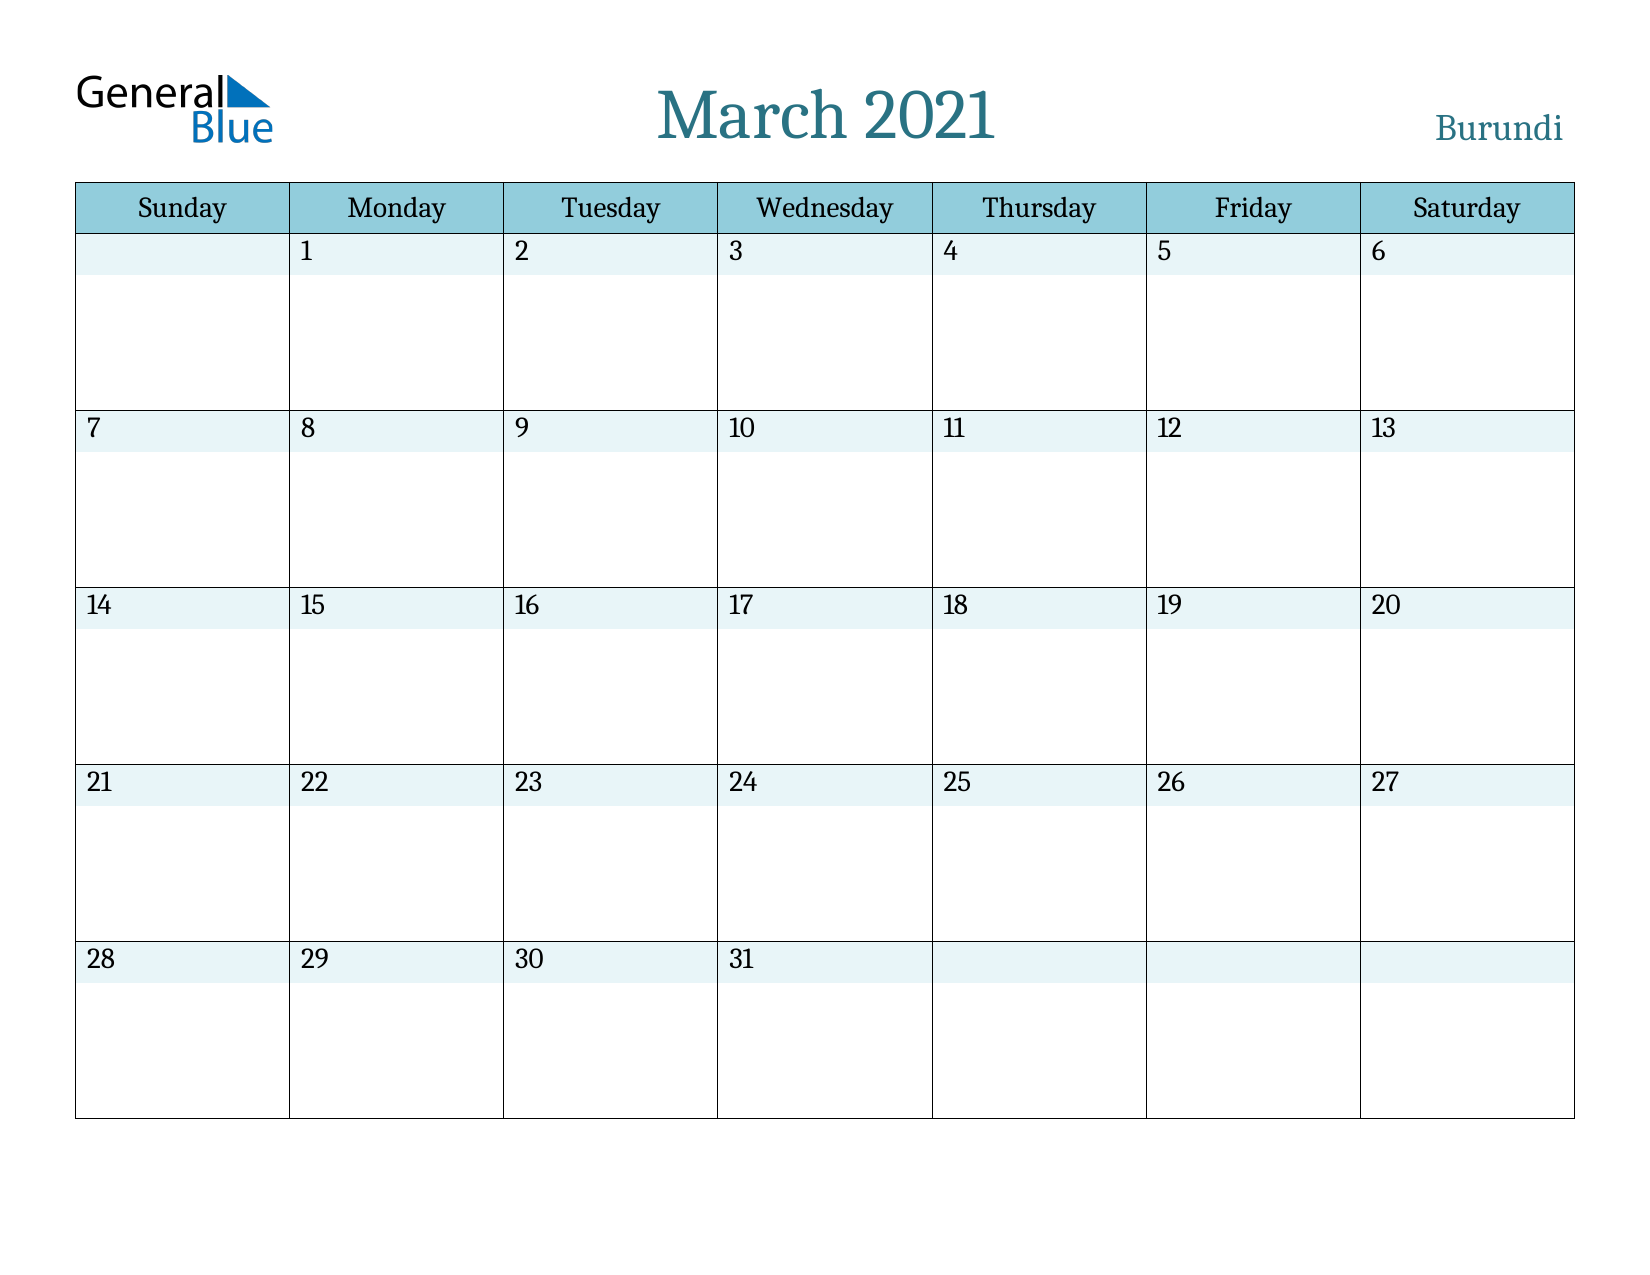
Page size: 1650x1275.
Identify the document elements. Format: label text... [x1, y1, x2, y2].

table_cell [1147, 806, 1360, 941]
table_cell 2 [504, 234, 717, 275]
table_cell 28 [76, 942, 289, 983]
table_cell [290, 806, 503, 941]
table_cell 13 [1361, 411, 1574, 452]
table_cell [933, 942, 1146, 983]
table_cell Saturday [1361, 183, 1574, 233]
table_cell [933, 806, 1146, 941]
table_cell Friday [1147, 183, 1360, 233]
table_header [76, 75, 503, 182]
table_cell 12 [1147, 411, 1360, 452]
table_header March 2021 [504, 75, 1146, 182]
table_cell 23 [504, 765, 717, 806]
table_cell Tuesday [504, 183, 717, 233]
table_header Burundi [1146, 75, 1574, 182]
table_cell 18 [933, 588, 1146, 629]
table_cell 15 [290, 588, 503, 629]
table_cell [290, 452, 503, 587]
table_cell [933, 629, 1146, 764]
table_cell 16 [504, 588, 717, 629]
table_cell 14 [76, 588, 289, 629]
table_cell 26 [1147, 765, 1360, 806]
table_cell Wednesday [718, 183, 932, 233]
table_cell 27 [1361, 765, 1574, 806]
table_cell [1361, 629, 1574, 764]
table_cell [933, 275, 1146, 410]
table_cell [718, 452, 932, 587]
table_cell [76, 452, 289, 587]
table_cell 20 [1361, 588, 1574, 629]
table_cell Thursday [933, 183, 1146, 233]
table_cell 11 [933, 411, 1146, 452]
table_cell [76, 806, 289, 941]
table_cell [1147, 275, 1360, 410]
table_cell [504, 629, 717, 764]
table_cell 4 [933, 234, 1146, 275]
table_cell [76, 234, 289, 275]
table_cell [290, 629, 503, 764]
table_cell [76, 629, 289, 764]
table_cell 17 [718, 588, 932, 629]
table_cell 29 [290, 942, 503, 983]
table_cell 19 [1147, 588, 1360, 629]
table_cell Monday [290, 183, 503, 233]
table_cell [1147, 629, 1360, 764]
table_cell [718, 806, 932, 941]
table_cell 9 [504, 411, 717, 452]
table_cell [718, 983, 932, 1118]
table_cell [718, 629, 932, 764]
table_cell [290, 275, 503, 410]
table_cell [76, 275, 289, 410]
table_cell 1 [290, 234, 503, 275]
table_cell [504, 275, 717, 410]
table_cell [1147, 983, 1360, 1118]
table_cell 21 [76, 765, 289, 806]
table_cell 10 [718, 411, 932, 452]
table_cell 5 [1147, 234, 1360, 275]
table_cell 25 [933, 765, 1146, 806]
table_cell [76, 983, 289, 1118]
table_cell 8 [290, 411, 503, 452]
table_cell [1147, 452, 1360, 587]
table_cell [1361, 275, 1574, 410]
table_cell Sunday [76, 183, 289, 233]
table_cell [504, 452, 717, 587]
table_cell 7 [76, 411, 289, 452]
table_cell [718, 275, 932, 410]
table_cell [1361, 806, 1574, 941]
table_cell [933, 983, 1146, 1118]
table_cell [504, 806, 717, 941]
table_cell 31 [718, 942, 932, 983]
table_cell [933, 452, 1146, 587]
table_cell [1147, 942, 1360, 983]
picture [77, 75, 273, 143]
table_cell 6 [1361, 234, 1574, 275]
table_cell [1361, 452, 1574, 587]
table_cell [1361, 942, 1574, 983]
table_cell 3 [718, 234, 932, 275]
table_cell 24 [718, 765, 932, 806]
table_cell [290, 983, 503, 1118]
table_cell 22 [290, 765, 503, 806]
table_cell [1361, 983, 1574, 1118]
table_cell 30 [504, 942, 717, 983]
table_cell [504, 983, 717, 1118]
